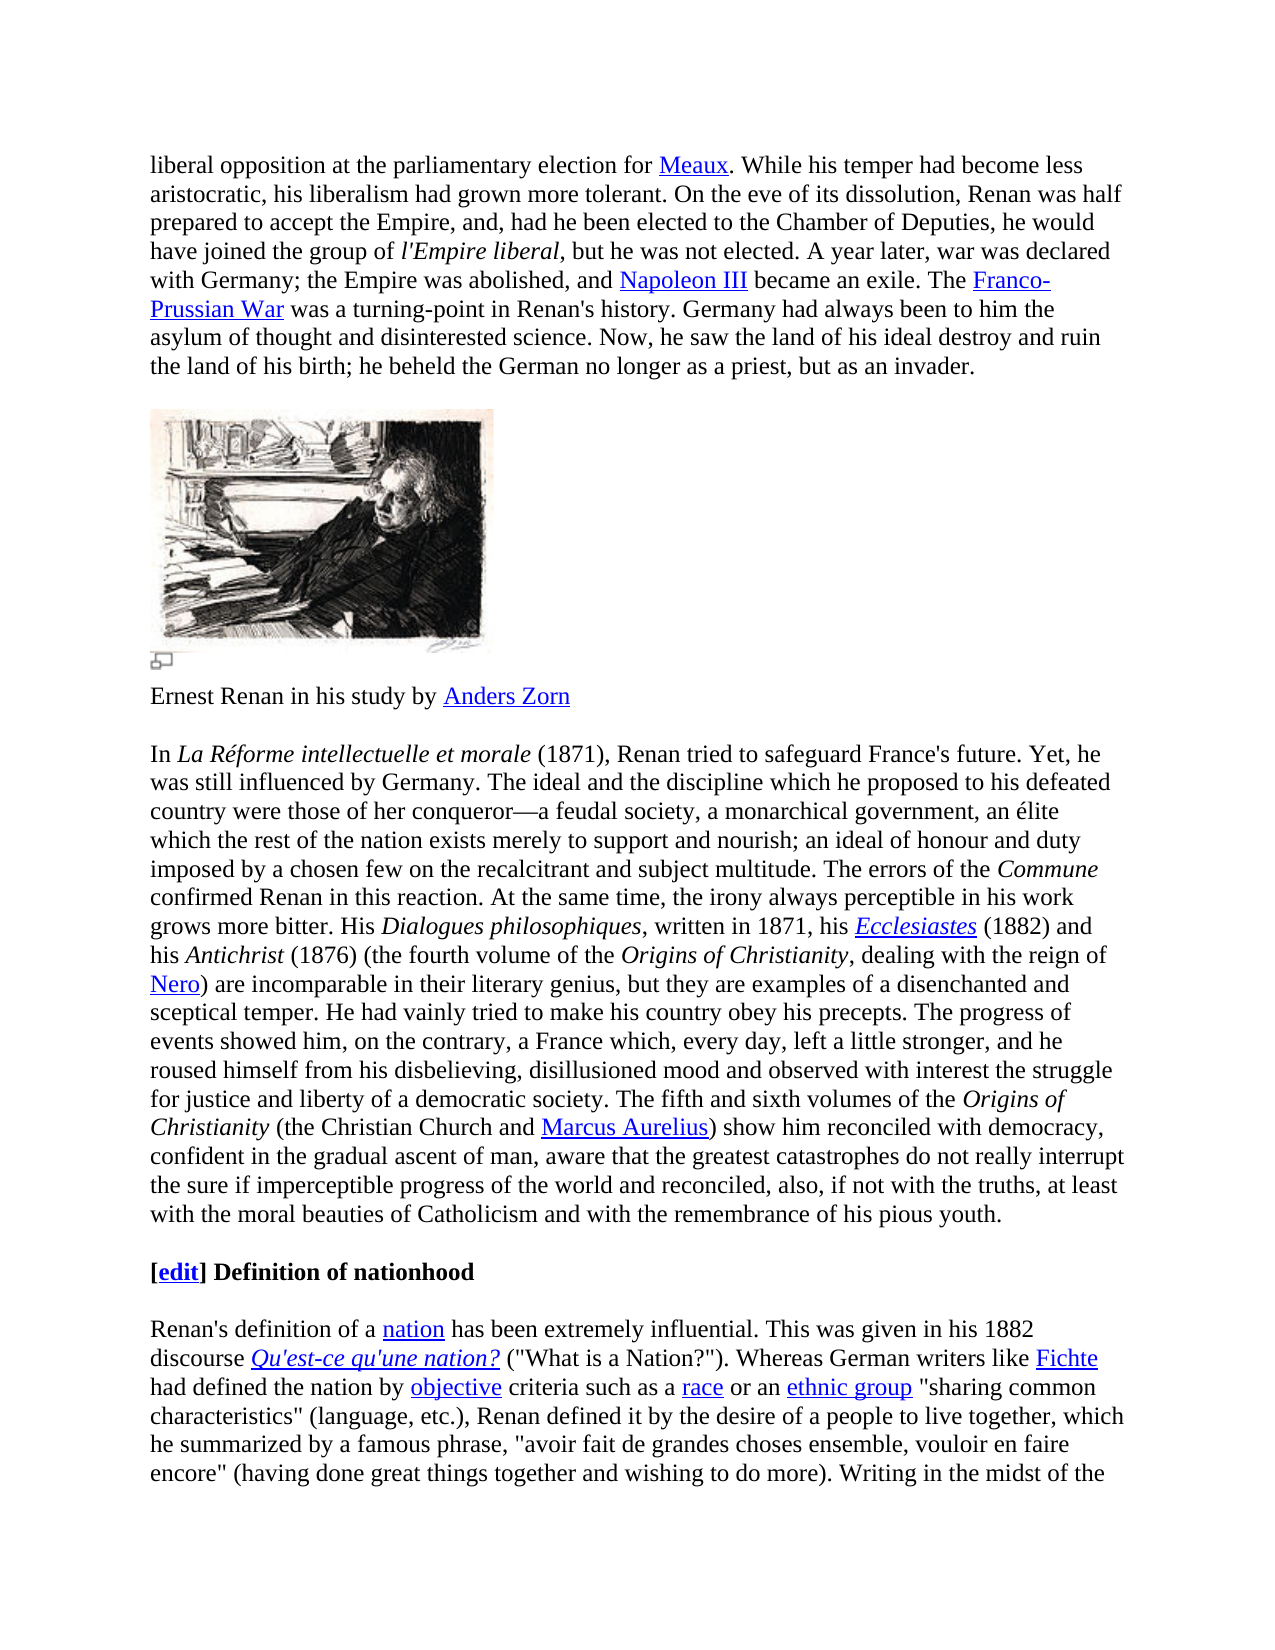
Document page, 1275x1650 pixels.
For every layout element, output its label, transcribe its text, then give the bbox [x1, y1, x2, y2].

picture [150, 409, 494, 670]
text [150, 150, 1125, 380]
text In La Réforme intellectuelle et morale (1871), Renan tried to safeguard France's future. Yet, he was still influenced by Germany. The ideal and the discipline which he proposed to his defeated country were those of her conqueror—a feudal society, a monarchical government, an élite which the rest of the nation exists merely to support and nourish; an ideal of honour and duty imposed by a chosen few on the recalcitrant and subject multitude. The errors of the Commune confirmed Renan in this reaction. At the same time, the irony always perceptible in his work grows more bitter. His Dialogues philosophiques, written in 1871, his Ecclesiastes (1882) and his Antichrist (1876) (the fourth volume of the Origins of Christianity, dealing with the reign of Nero) are incomparable in their literary genius, but they are examples of a disenchanted and sceptical temper. He had vainly tried to make his country obey his precepts. The progress of events showed him, on the contrary, a France which, every day, left a little stronger, and he roused himself from his disbelieving, disillusioned mood and observed with interest the struggle for justice and liberty of a democratic society. The fifth and sixth volumes of the Origins of Christianity (the Christian Church and Marcus Aurelius) show him reconciled with democracy, confident in the gradual ascent of man, aware that the greatest catastrophes do not really interrupt the sure if imperceptible progress of the world and reconciled, also, if not with the truths, at least with the moral beauties of Catholicism and with the remembrance of his pious youth. [150, 739, 1125, 1227]
text [edit] Definition of nationhood [150, 1257, 1125, 1285]
text Ernest Renan in his study by Anders Zorn [150, 681, 1125, 709]
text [150, 1314, 1125, 1487]
